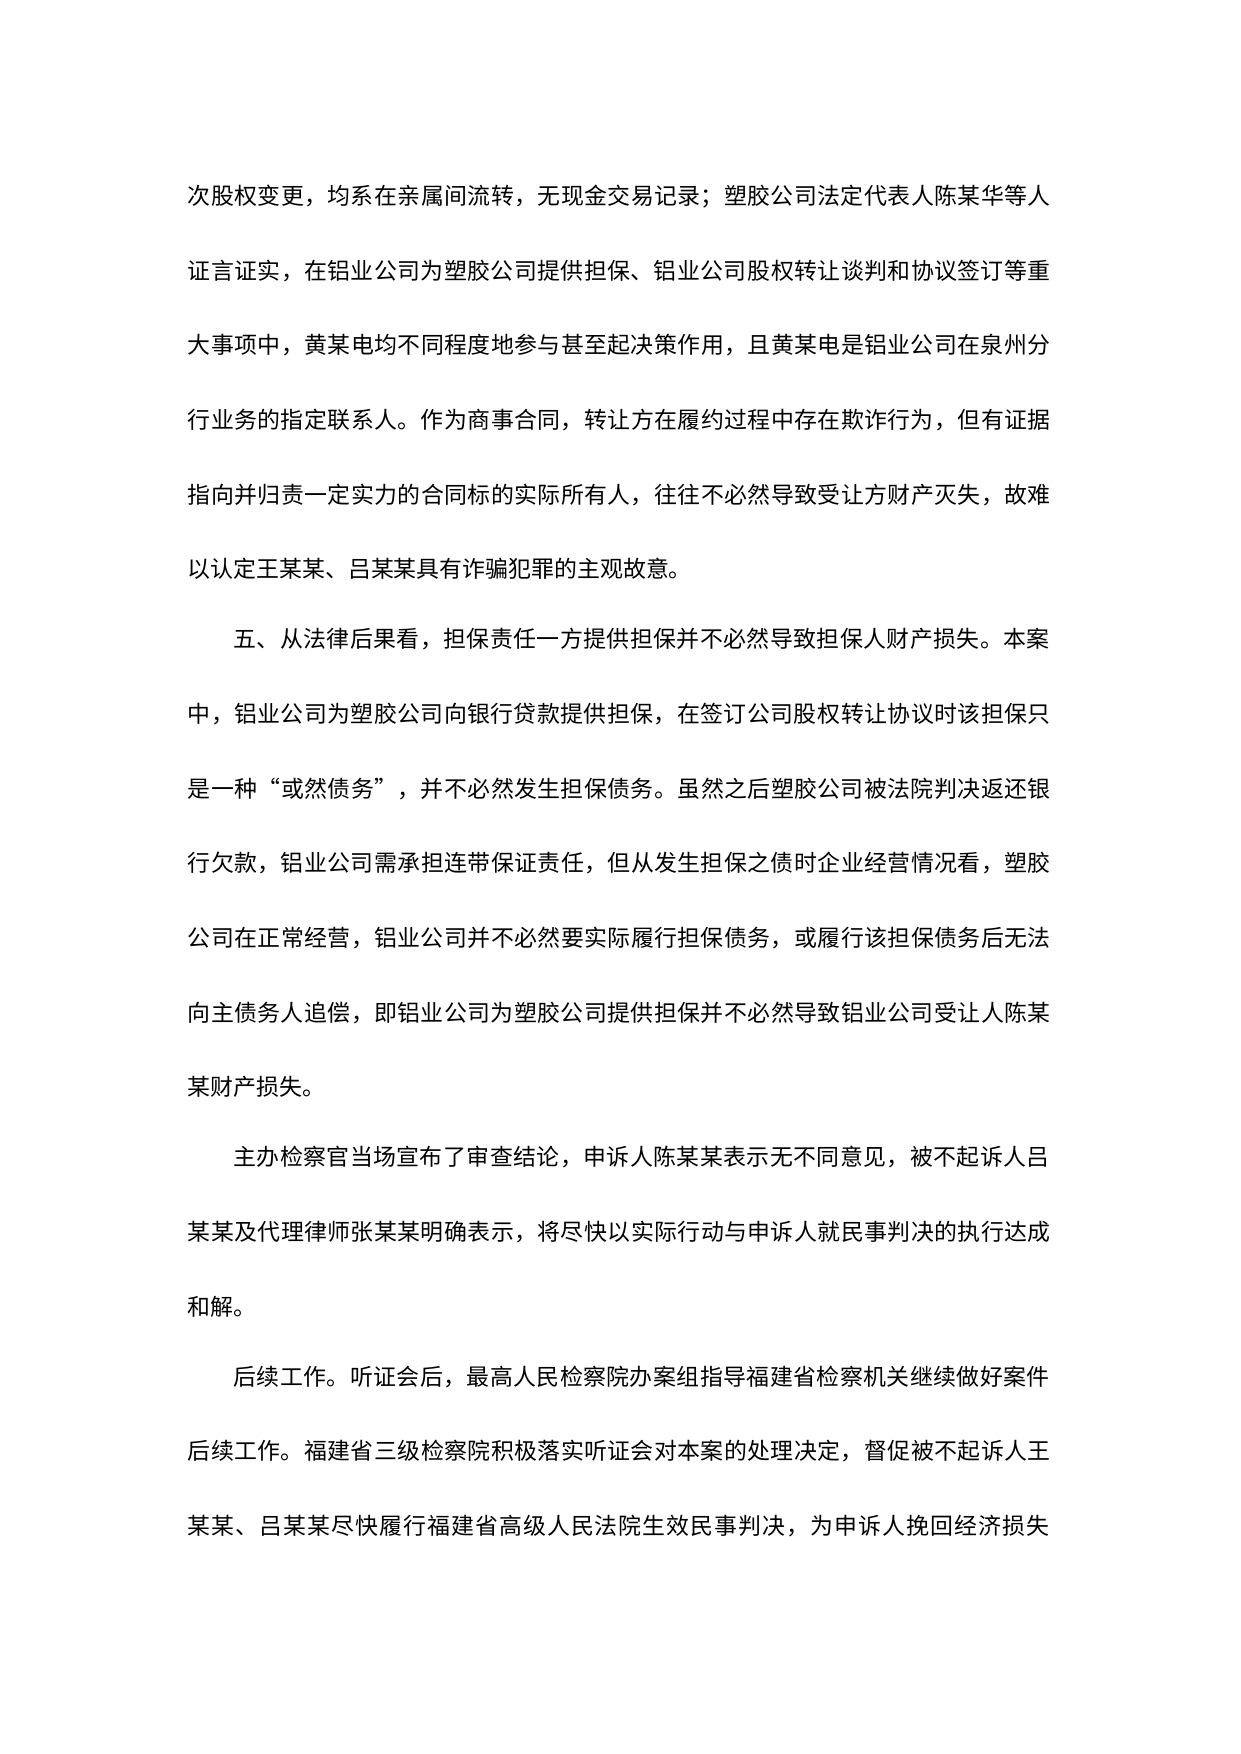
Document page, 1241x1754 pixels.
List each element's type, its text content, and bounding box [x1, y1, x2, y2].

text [187, 162, 1053, 600]
text 五、从法律后果看，担保责任一方提供担保并不必然导致担保人财产损失。本案中，铝业公司为塑胶公司向银行贷款提供担保，在签订公司股权转让协议时该担保只是一种“或然债务”，并不必然发生担保债务。虽然之后塑胶公司被法院判决返还银行欠款，铝业公司需承担连带保证责任，但从发生担保之债时企业经营情况看，塑胶公司在正常经营，铝业公司并不必然要实际履行担保债务，或履行该担保债务后无法向主债务人追偿，即铝业公司为塑胶公司提供担保并不必然导致铝业公司受让人陈某某财产损失。 [187, 605, 1053, 1118]
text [187, 1343, 1053, 1557]
text 主办检察官当场宣布了审查结论，申诉人陈某某表示无不同意见，被不起诉人吕某某及代理律师张某某明确表示，将尽快以实际行动与申诉人就民事判决的执行达成和解。 [187, 1123, 1053, 1338]
